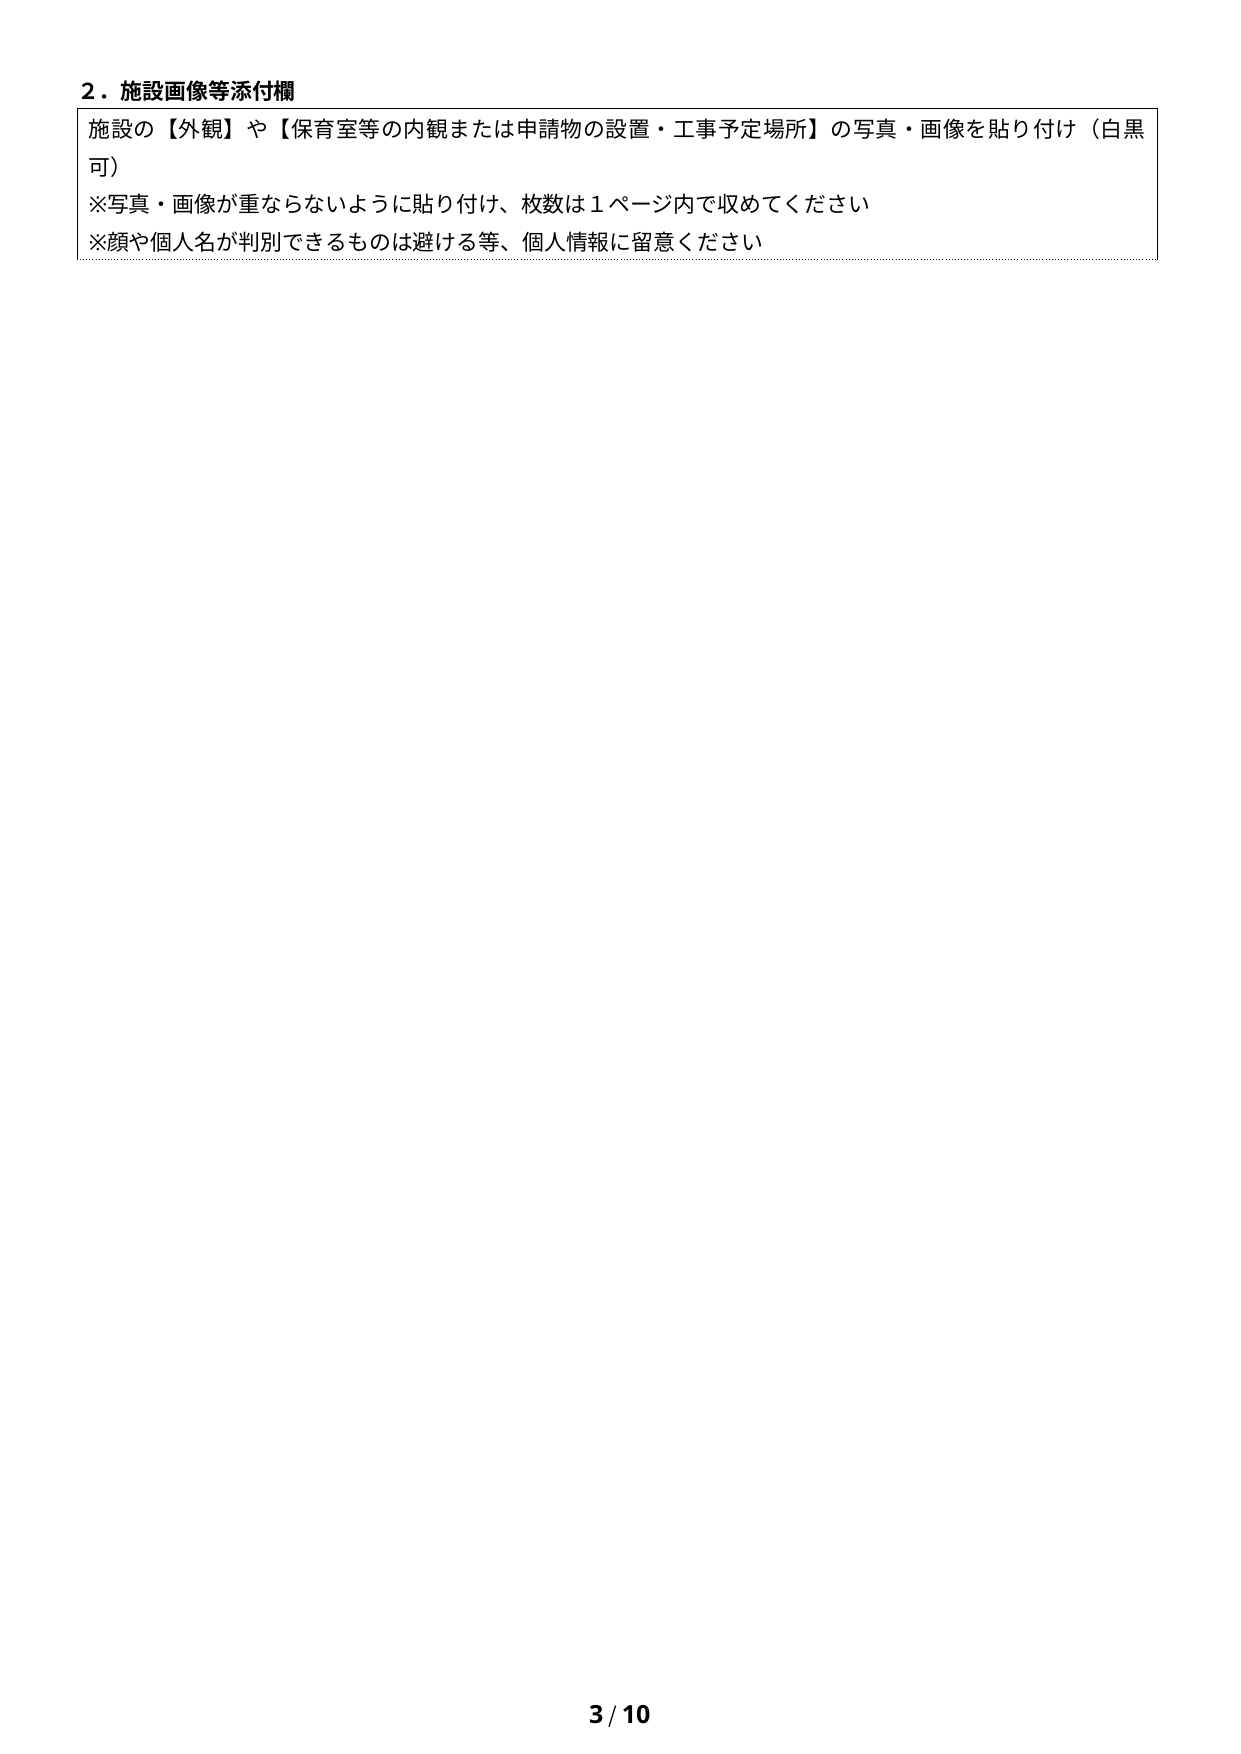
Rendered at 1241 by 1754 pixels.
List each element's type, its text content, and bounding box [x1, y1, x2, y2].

text ２．施設画像等添付欄 [77, 71, 1157, 108]
table_header 施設の【外観】や【保育室等の内観または申請物の設置・工事予定場所】の写真・画像を貼り付け（白黒可） ※写真・画像が重ならないように貼り付け、枚数は１ページ内で収めてください ※顔や個人名が判別できるものは避ける等、個人情報に留意ください [78, 109, 1157, 259]
